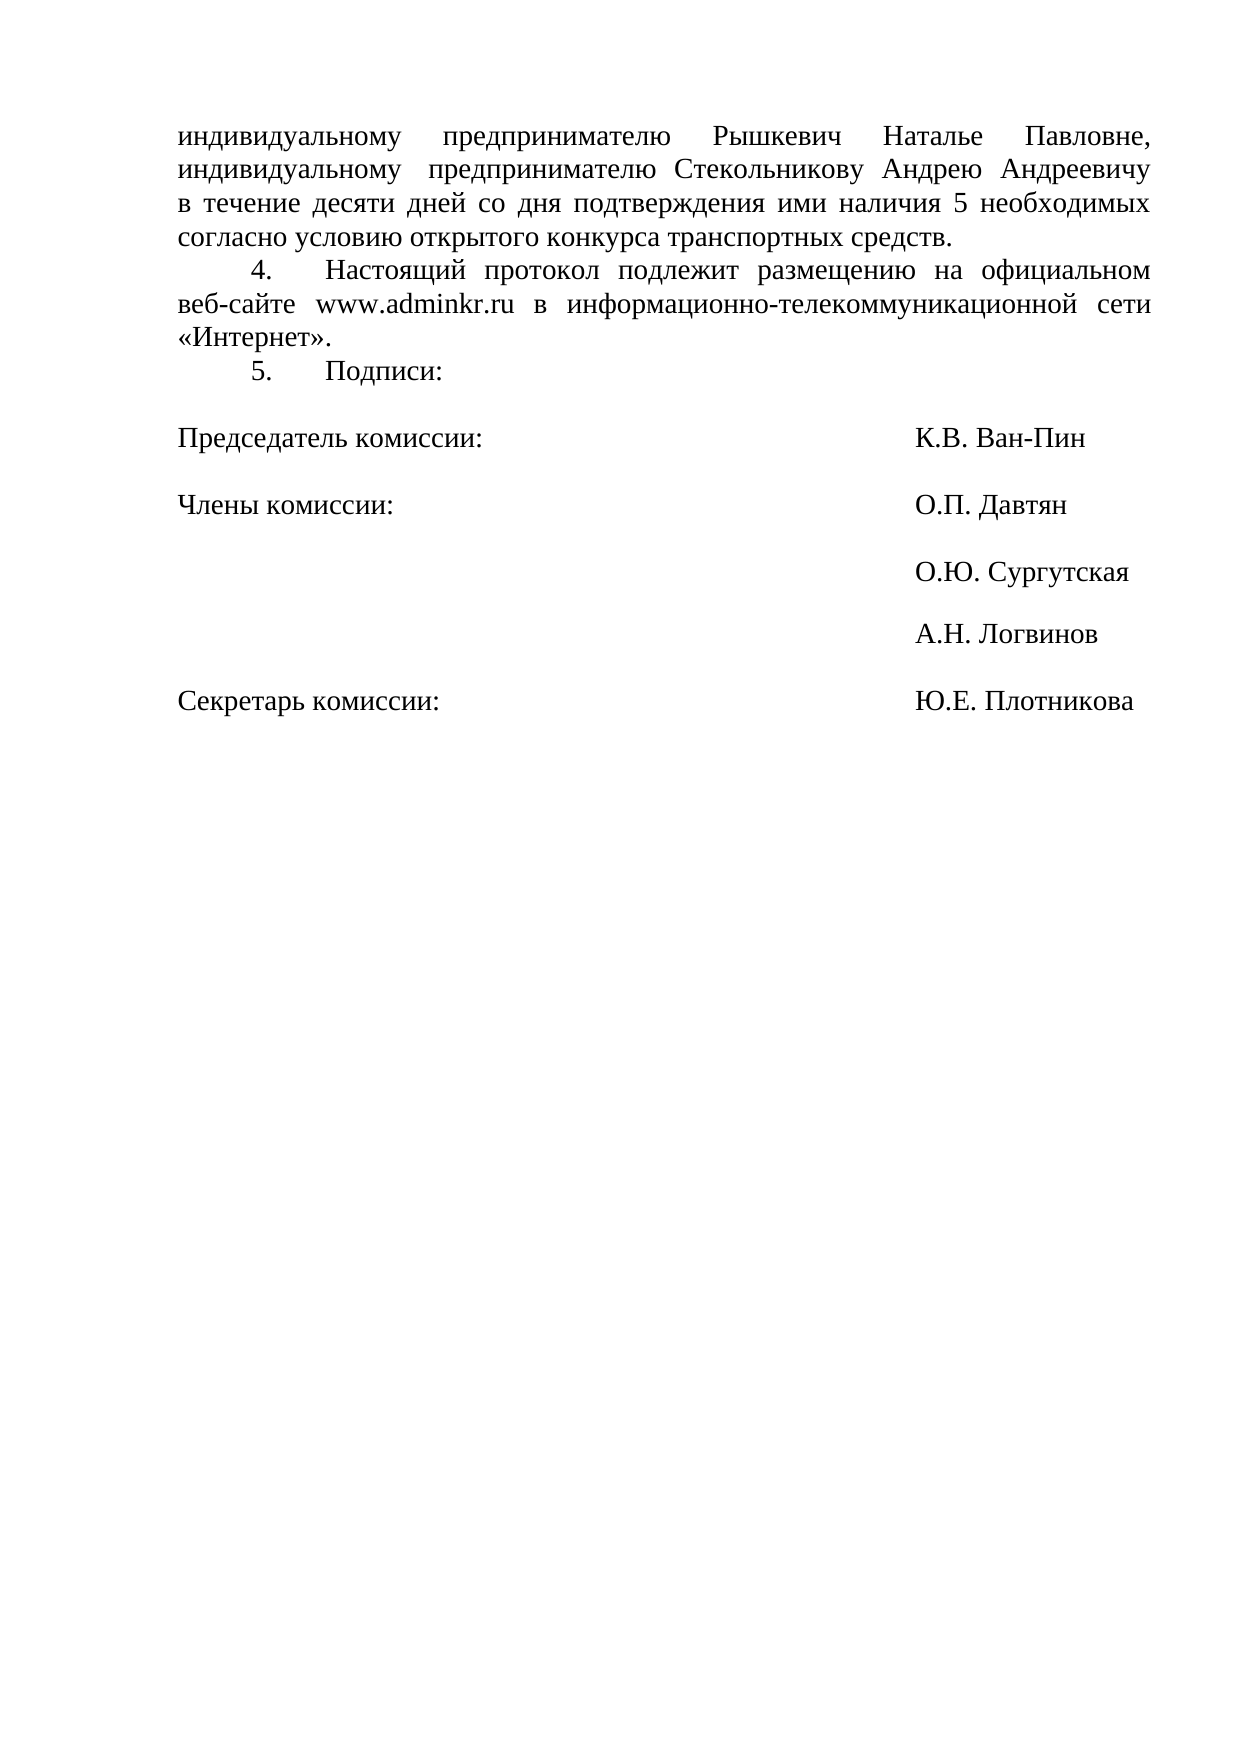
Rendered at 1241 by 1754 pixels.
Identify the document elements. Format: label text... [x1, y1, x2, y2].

list Члены комиссии: О.П. Давтян [177, 487, 1152, 521]
list А.Н. Логвинов [177, 616, 1152, 650]
text Председатель комиссии: К.В. Ван-Пин [177, 420, 1152, 453]
text индивидуальному предпринимателю Рышкевич Наталье Павловне, индивидуальному предпринимателю Стекольникову Андрею Андреевичу в течение десяти дней со дня подтверждения ими наличия 5 необходимых согласно условию открытого конкурса транспортных средств. [177, 118, 1152, 252]
list Подписи: [177, 353, 1152, 386]
list Секретарь комиссии: Ю.Е. Плотникова [177, 683, 1152, 717]
list Настоящий протокол подлежит размещению на официальном веб-сайте www.adminkr.ru в информационно-телекоммуникационной сети «Интернет». [177, 252, 1152, 353]
list О.Ю. Сургутская [177, 554, 1152, 588]
